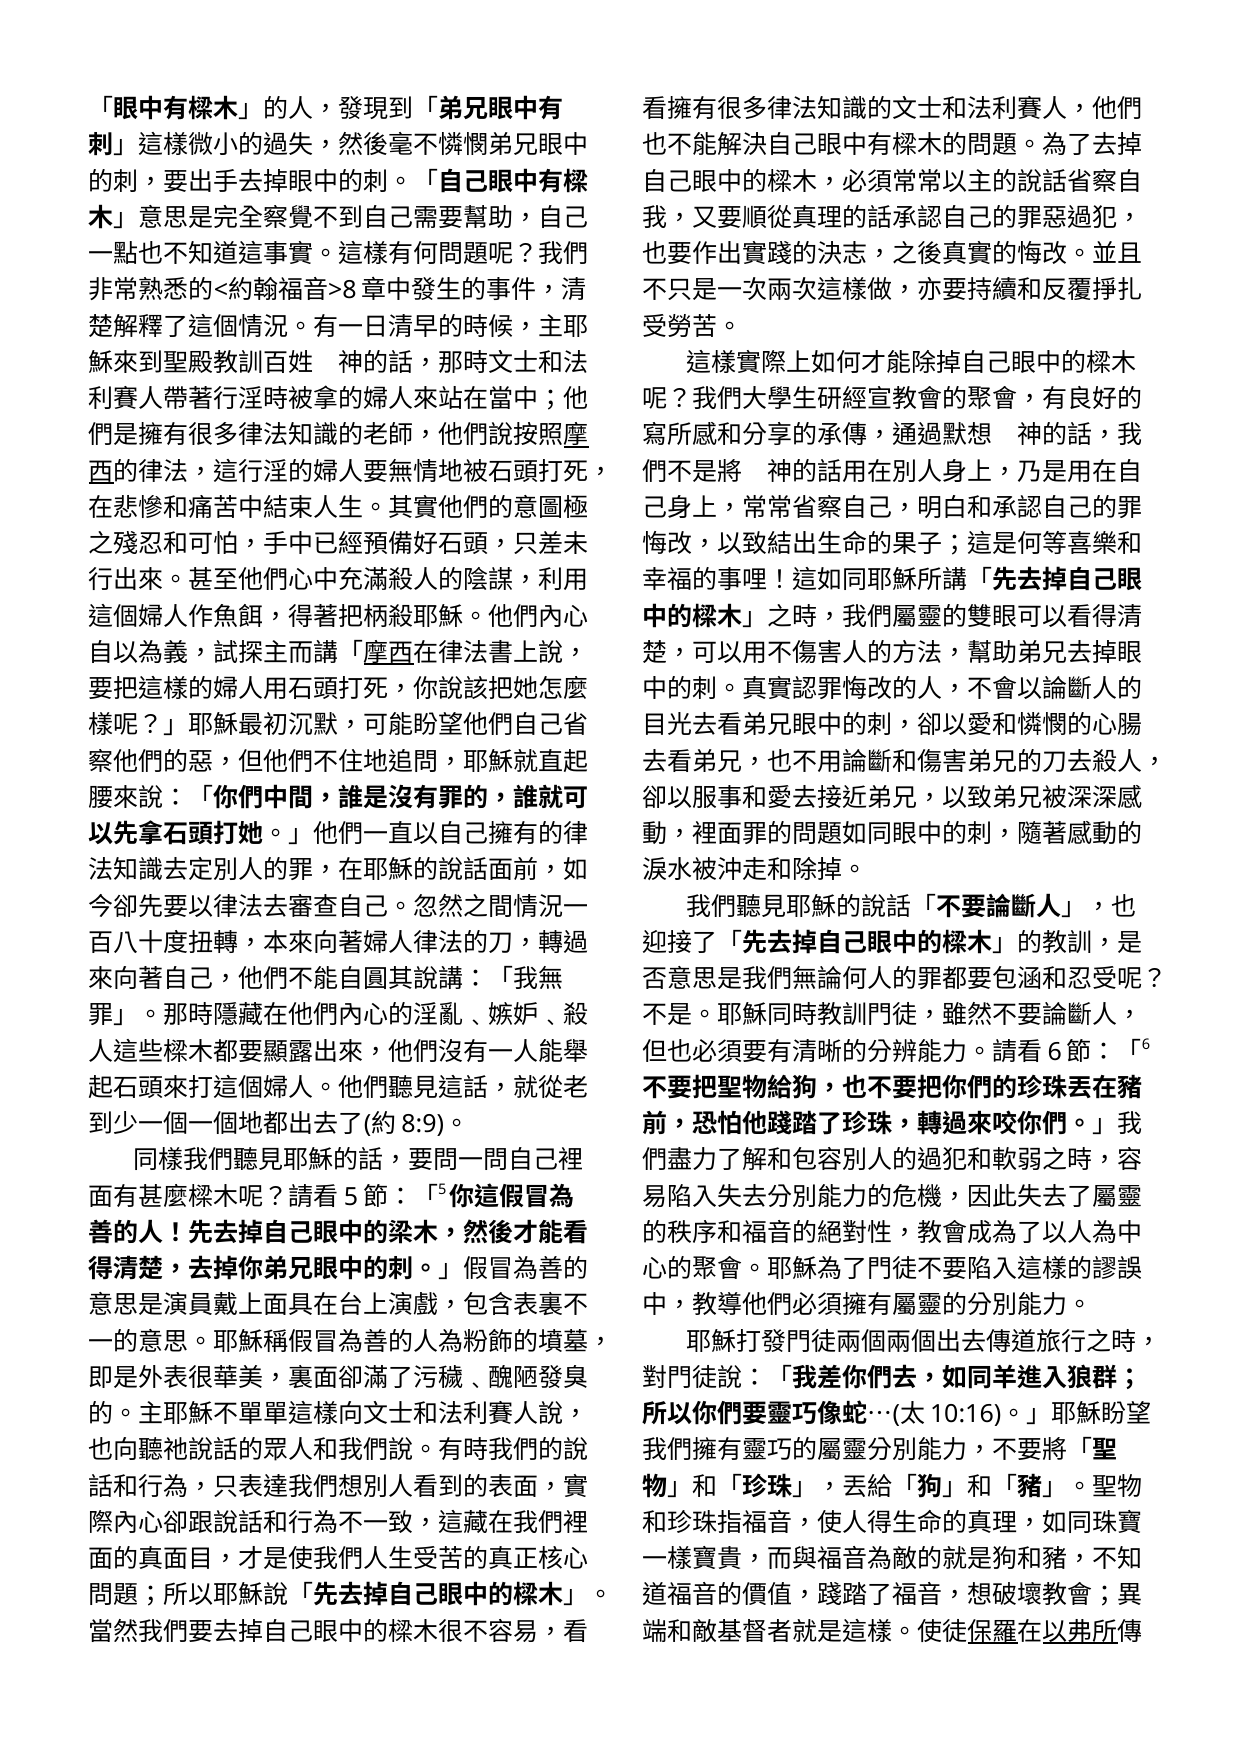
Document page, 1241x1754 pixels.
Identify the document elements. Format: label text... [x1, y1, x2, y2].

list 同樣我們聽見耶穌的話，要問一問自己裡面有甚麼樑木呢？請看5節：「5你這假冒為善的人！先去掉自己眼中的梁木，然後才能看得清楚，去掉你弟兄眼中的刺。」假冒為善的意思是演員戴上面具在台上演戲，包含表裏不一的意思。耶穌稱假冒為善的人為粉飾的墳墓，即是外表很華美，裏面卻滿了污穢﹑醜陋發臭的。主耶穌不單單這樣向文士和法利賽人說，也向聽祂說話的眾人和我們說。有時我們的說話和行為，只表達我們想別人看到的表面，實際內心卻跟說話和行為不一致，這藏在我們裡面的真面目，才是使我們人生受苦的真正核心問題；所以耶穌說「先去掉自己眼中的樑木」。當然我們要去掉自己眼中的樑木很不容易，看看擁有很多律法知識的文士和法利賽人，他們也不能解決自己眼中有樑木的問題。為了去掉自己眼中的樑木，必須常常以主的說話省察自我，又要順從真理的話承認自己的罪惡過犯，也要作出實踐的決志，之後真實的悔改。並且不只是一次兩次這樣做，亦要持續和反覆掙扎受勞苦。 [89, 1140, 598, 1647]
list 這樣實際上如何才能除掉自己眼中的樑木呢？我們大學生研經宣教會的聚會，有良好的寫所感和分享的承傳，通過默想 神的話，我們不是將 神的話用在別人身上，乃是用在自己身上，常常省察自己，明白和承認自己的罪悔改，以致結出生命的果子；這是何等喜樂和幸福的事哩！這如同耶穌所講「先去掉自己眼中的樑木」之時，我們屬靈的雙眼可以看得清楚，可以用不傷害人的方法，幫助弟兄去掉眼中的刺。真實認罪悔改的人，不會以論斷人的目光去看弟兄眼中的刺，卻以愛和憐憫的心腸去看弟兄，也不用論斷和傷害弟兄的刀去殺人，卻以服事和愛去接近弟兄，以致弟兄被深深感動，裡面罪的問題如同眼中的刺，隨著感動的淚水被沖走和除掉。 [642, 342, 1152, 886]
list 同樣我們聽見耶穌的話，要問一問自己裡面有甚麼樑木呢？請看5節：「5你這假冒為善的人！先去掉自己眼中的梁木，然後才能看得清楚，去掉你弟兄眼中的刺。」假冒為善的意思是演員戴上面具在台上演戲，包含表裏不一的意思。耶穌稱假冒為善的人為粉飾的墳墓，即是外表很華美，裏面卻滿了污穢﹑醜陋發臭的。主耶穌不單單這樣向文士和法利賽人說，也向聽祂說話的眾人和我們說。有時我們的說話和行為，只表達我們想別人看到的表面，實際內心卻跟說話和行為不一致，這藏在我們裡面的真面目，才是使我們人生受苦的真正核心問題；所以耶穌說「先去掉自己眼中的樑木」。當然我們要去掉自己眼中的樑木很不容易，看看擁有很多律法知識的文士和法利賽人，他們也不能解決自己眼中有樑木的問題。為了去掉自己眼中的樑木，必須常常以主的說話省察自我，又要順從真理的話承認自己的罪惡過犯，也要作出實踐的決志，之後真實的悔改。並且不只是一次兩次這樣做，亦要持續和反覆掙扎受勞苦。 [642, 89, 1152, 342]
list 我們聽見耶穌的說話「不要論斷人」，也迎接了「先去掉自己眼中的樑木」的教訓，是否意思是我們無論何人的罪都要包涵和忍受呢？不是。耶穌同時教訓門徒，雖然不要論斷人，但也必須要有清晰的分辨能力。請看6節：「6不要把聖物給狗，也不要把你們的珍珠丟在豬前，恐怕他踐踏了珍珠，轉過來咬你們。」我們盡力了解和包容別人的過犯和軟弱之時，容易陷入失去分別能力的危機，因此失去了屬靈的秩序和福音的絕對性，教會成為了以人為中心的聚會。耶穌為了門徒不要陷入這樣的謬誤中，教導他們必須擁有屬靈的分別能力。 [642, 886, 1152, 1321]
